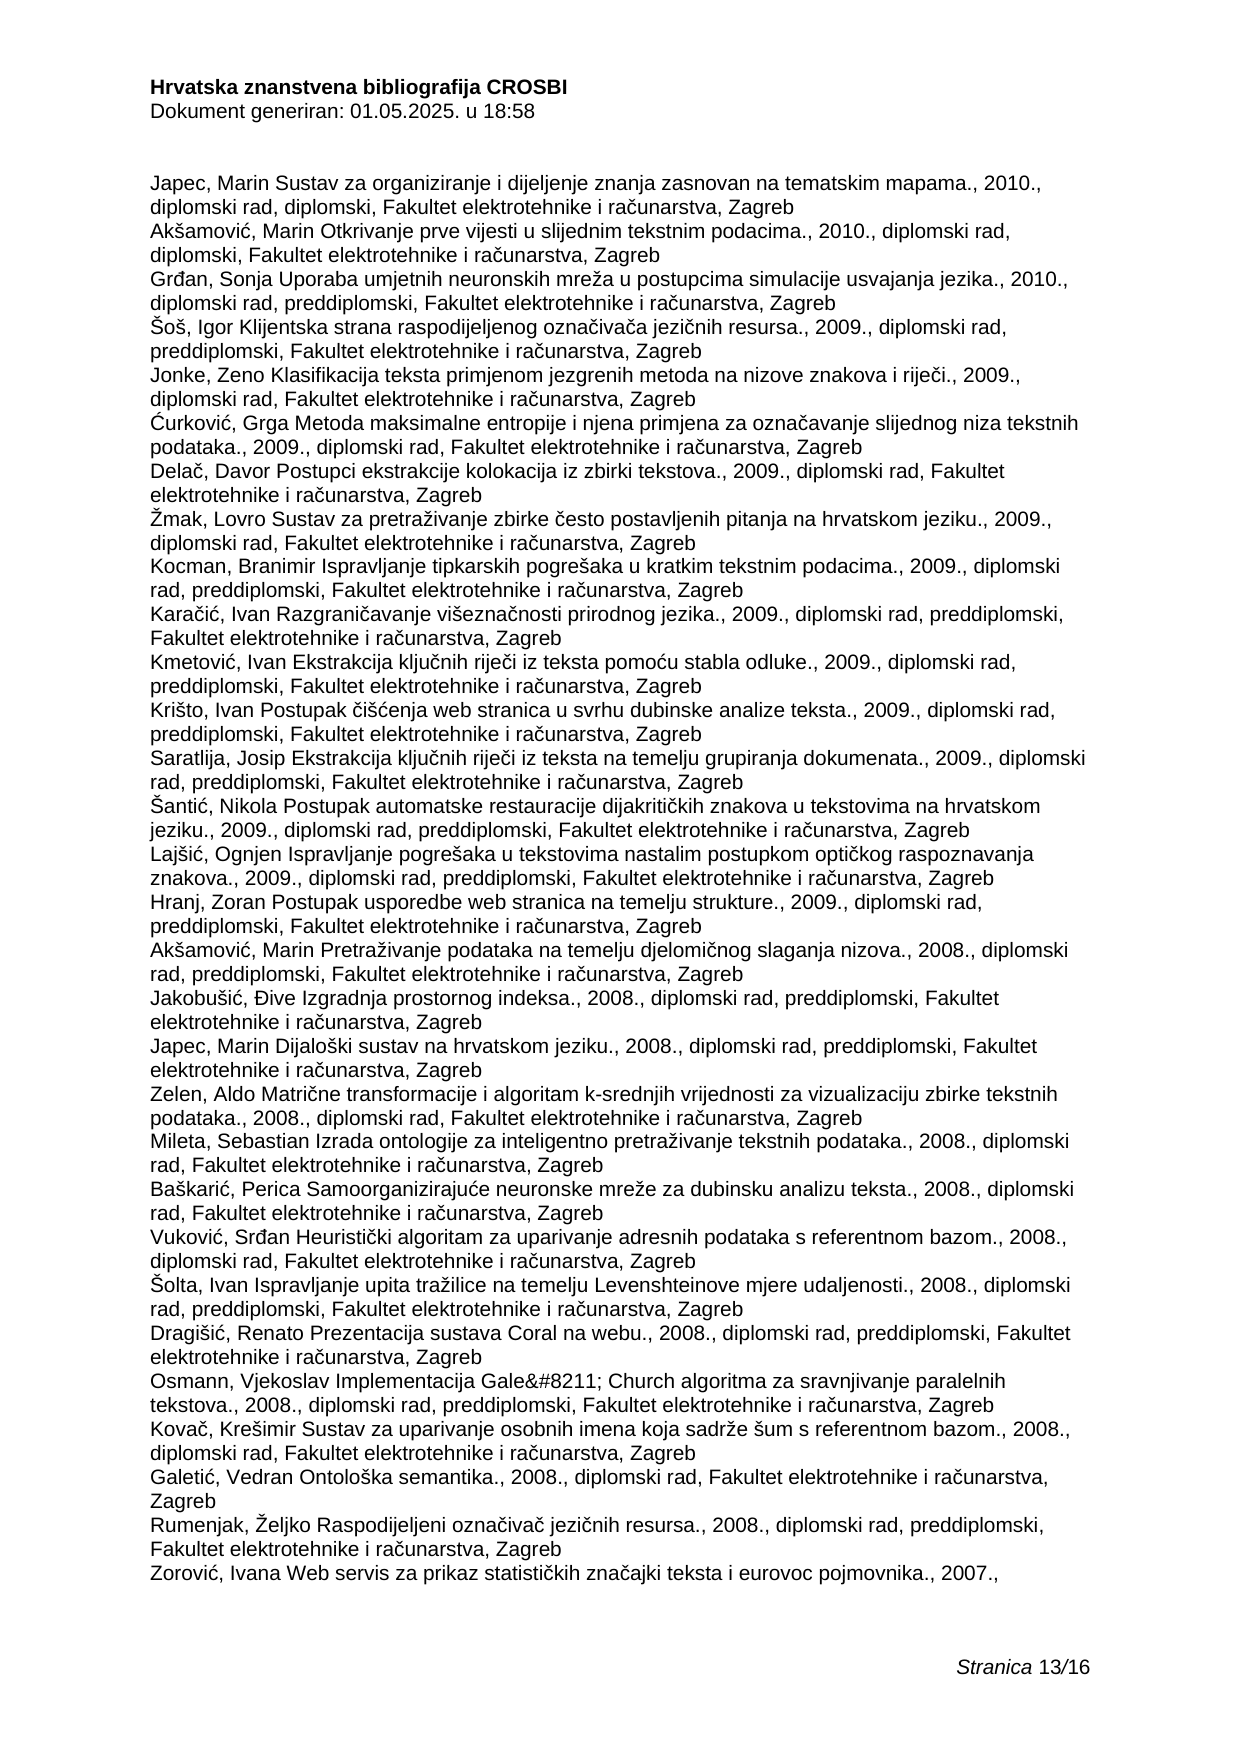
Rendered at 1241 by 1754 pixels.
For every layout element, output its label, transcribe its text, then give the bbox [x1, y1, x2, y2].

text Jakobušić, Đive [150, 986, 1090, 1033]
text Galetić, Vedran [150, 1465, 1090, 1513]
text Zorović, Ivana [150, 1561, 1090, 1584]
text Akšamović, Marin [150, 219, 1090, 267]
text Baškarić, Perica [150, 1177, 1090, 1225]
text Jonke, Zeno [150, 363, 1090, 411]
text Rumenjak, Željko [150, 1513, 1090, 1561]
text Žmak, Lovro [150, 506, 1090, 554]
text Japec, Marin [150, 171, 1090, 219]
text Kocman, Branimir [150, 554, 1090, 602]
text Krišto, Ivan [150, 698, 1090, 746]
text Karačić, Ivan [150, 602, 1090, 650]
text Dragišić, Renato [150, 1321, 1090, 1369]
text Kmetović, Ivan [150, 650, 1090, 698]
text Japec, Marin [150, 1033, 1090, 1081]
text Kovač, Krešimir [150, 1417, 1090, 1465]
text Hranj, Zoran [150, 890, 1090, 938]
text Zelen, Aldo [150, 1081, 1090, 1129]
text Akšamović, Marin [150, 938, 1090, 986]
text Šantić, Nikola [150, 794, 1090, 842]
text Ćurković, Grga [150, 411, 1090, 458]
text Šolta, Ivan [150, 1273, 1090, 1321]
text Saratlija, Josip [150, 746, 1090, 794]
text Mileta, Sebastian [150, 1129, 1090, 1177]
text Grđan, Sonja [150, 267, 1090, 315]
text Delač, Davor [150, 458, 1090, 506]
text Lajšić, Ognjen [150, 842, 1090, 890]
text Šoš, Igor [150, 315, 1090, 363]
text Osmann, Vjekoslav [150, 1369, 1090, 1417]
text Vuković, Srđan [150, 1225, 1090, 1273]
